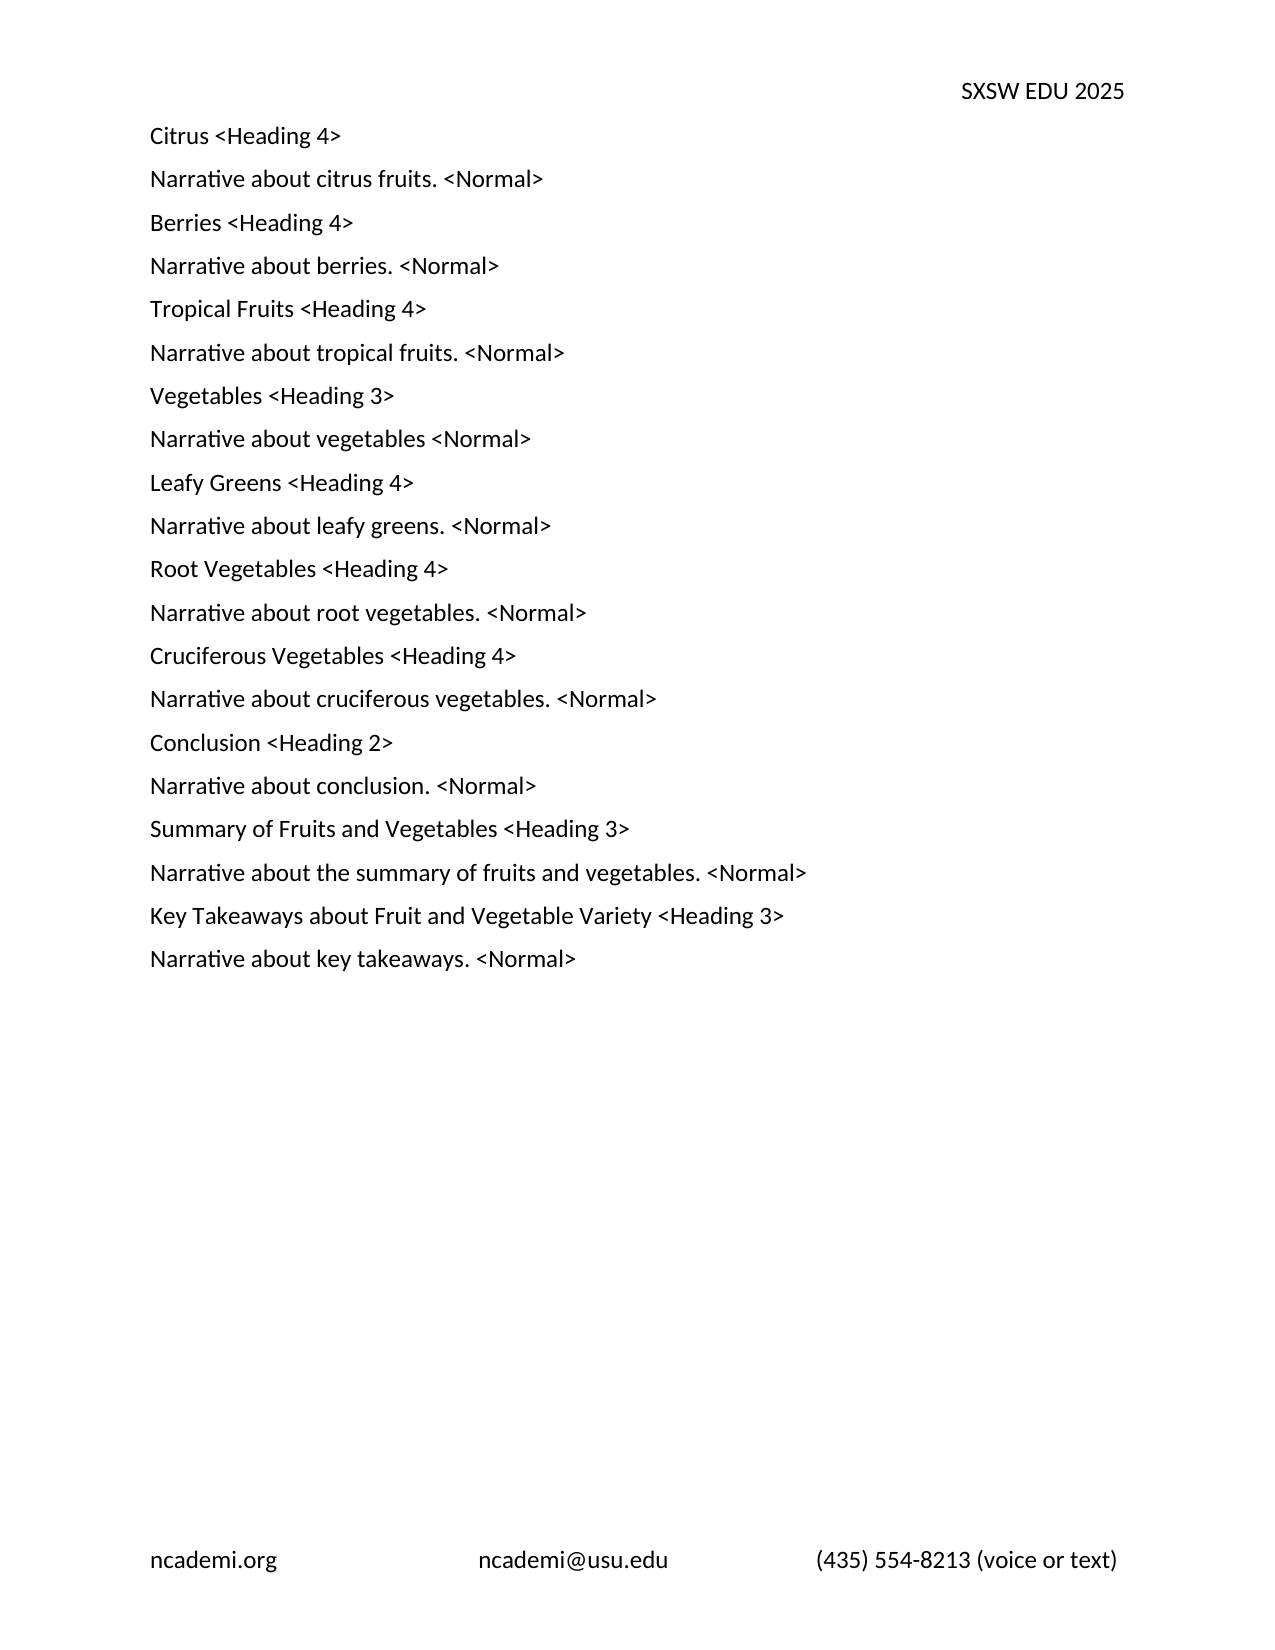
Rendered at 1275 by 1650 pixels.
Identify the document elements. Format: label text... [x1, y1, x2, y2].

text Narrative about citrus fruits. <Normal> [150, 163, 1125, 194]
text Summary of Fruits and Vegetables <Heading 3> [150, 813, 1125, 844]
text Key Takeaways about Fruit and Vegetable Variety <Heading 3> [150, 900, 1125, 931]
text Berries <Heading 4> [150, 207, 1125, 237]
text Narrative about berries. <Normal> [150, 250, 1125, 281]
text Conclusion <Heading 2> [150, 727, 1125, 757]
text Citrus <Heading 4> [150, 120, 1125, 151]
text Leafy Greens <Heading 4> [150, 467, 1125, 497]
text Tropical Fruits <Heading 4> [150, 293, 1125, 324]
text Cruciferous Vegetables <Heading 4> [150, 640, 1125, 671]
text Narrative about leafy greens. <Normal> [150, 510, 1125, 541]
text Vegetables <Heading 3> [150, 380, 1125, 411]
text Narrative about tropical fruits. <Normal> [150, 337, 1125, 367]
text Narrative about key takeaways. <Normal> [150, 943, 1125, 974]
text Narrative about conclusion. <Normal> [150, 770, 1125, 801]
text Narrative about vegetables <Normal> [150, 423, 1125, 454]
text Narrative about the summary of fruits and vegetables. <Normal> [150, 857, 1125, 887]
text Root Vegetables <Heading 4> [150, 553, 1125, 584]
text Narrative about cruciferous vegetables. <Normal> [150, 683, 1125, 714]
text Narrative about root vegetables. <Normal> [150, 597, 1125, 627]
